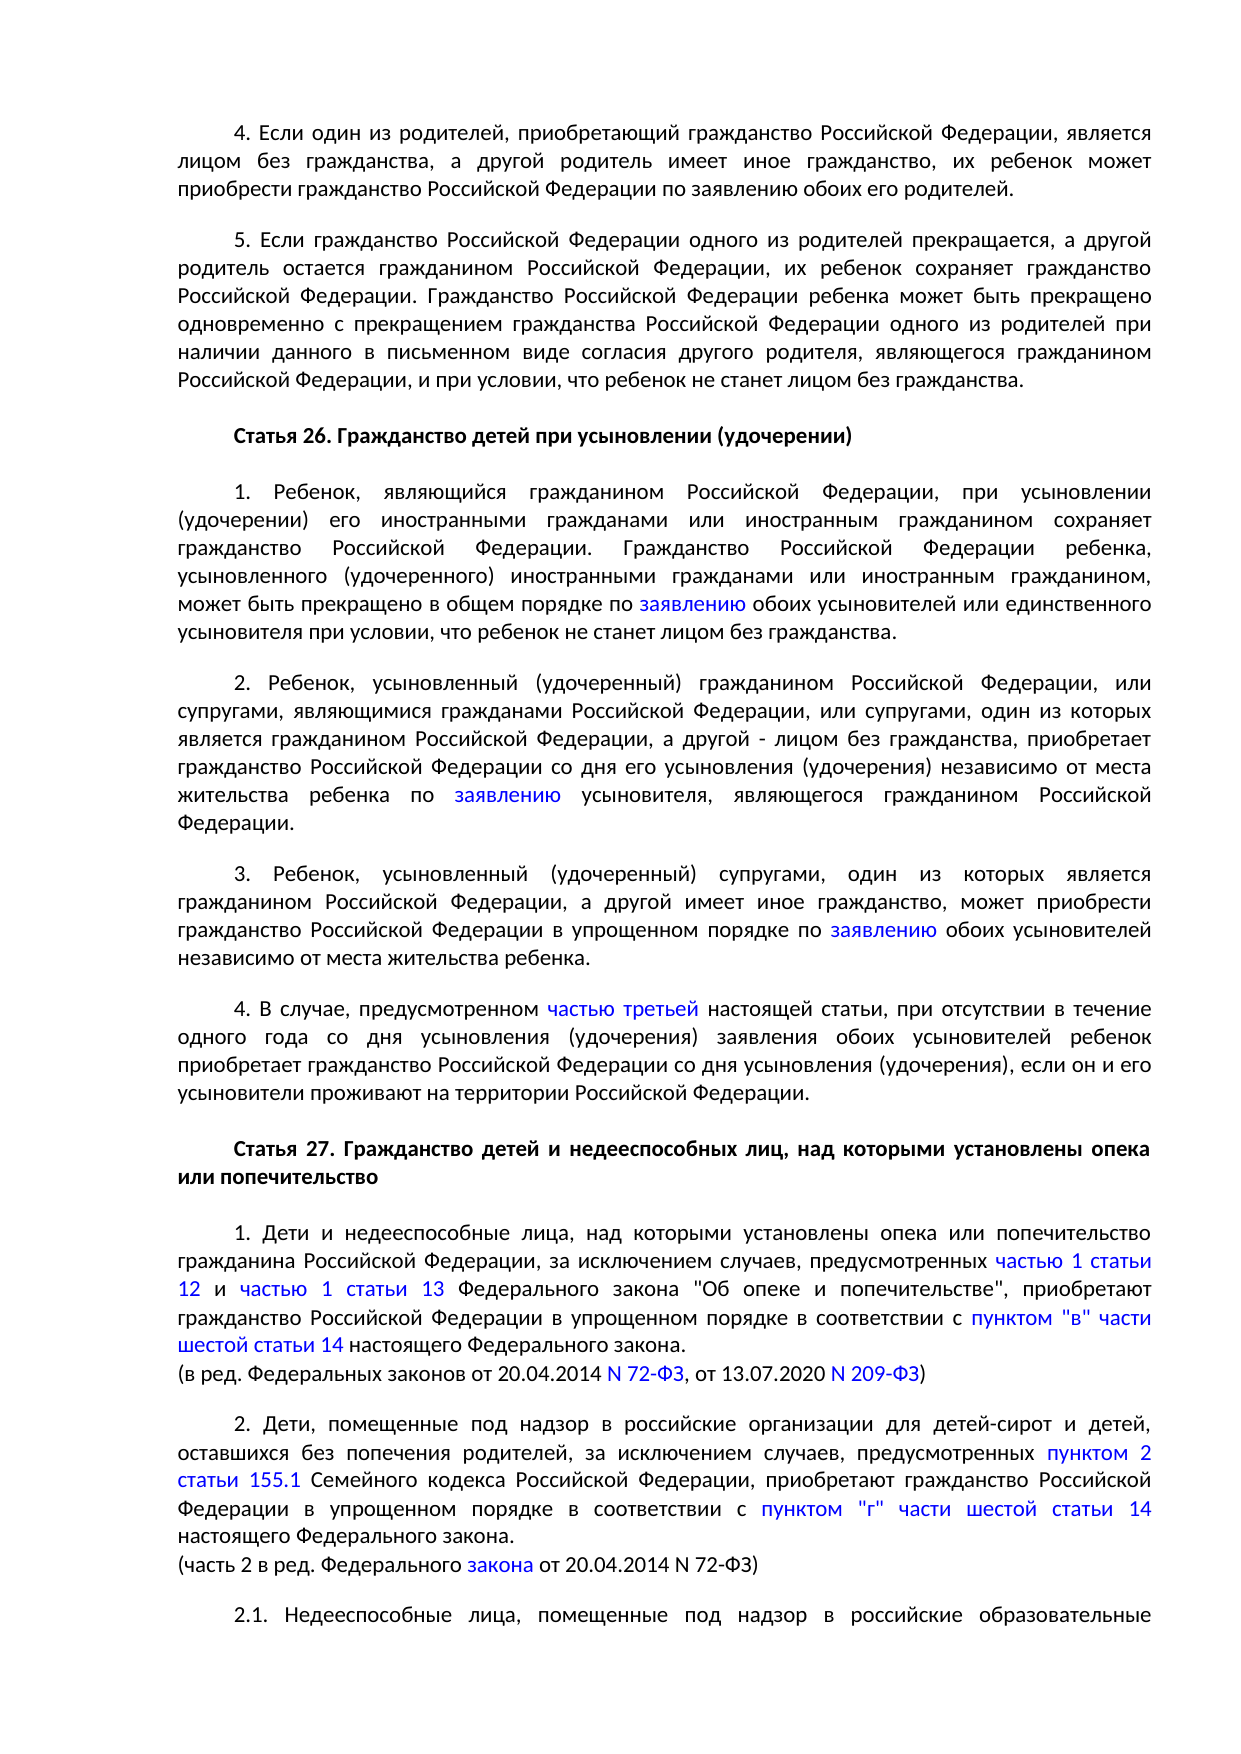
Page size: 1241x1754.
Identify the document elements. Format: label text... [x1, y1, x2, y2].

text (часть 2 в ред. Федерального закона от 20.04.2014 N 72-ФЗ) [177, 1550, 1152, 1578]
text 4. Если один из родителей, приобретающий гражданство Российской Федерации, является лицом без гражданства, а другой родитель имеет иное гражданство, их ребенок может приобрести гражданство Российской Федерации по заявлению обоих его родителей. [177, 118, 1152, 202]
text 3. Ребенок, усыновленный (удочеренный) супругами, один из которых является гражданином Российской Федерации, а другой имеет иное гражданство, может приобрести гражданство Российской Федерации в упрощенном порядке по заявлению обоих усыновителей независимо от места жительства ребенка. [177, 859, 1152, 971]
title Статья 26. Гражданство детей при усыновлении (удочерении) [177, 421, 1152, 449]
text 5. Если гражданство Российской Федерации одного из родителей прекращается, а другой родитель остается гражданином Российской Федерации, их ребенок сохраняет гражданство Российской Федерации. Гражданство Российской Федерации ребенка может быть прекращено одновременно с прекращением гражданства Российской Федерации одного из родителей при наличии данного в письменном виде согласия другого родителя, являющегося гражданином Российской Федерации, и при условии, что ребенок не станет лицом без гражданства. [177, 225, 1152, 393]
title Статья 27. Гражданство детей и недееспособных лиц, над которыми установлены опека или попечительство [177, 1134, 1152, 1191]
text 4. В случае, предусмотренном частью третьей настоящей статьи, при отсутствии в течение одного года со дня усыновления (удочерения) заявления обоих усыновителей ребенок приобретает гражданство Российской Федерации со дня усыновления (удочерения), если он и его усыновители проживают на территории Российской Федерации. [177, 994, 1152, 1106]
text 1. Дети и недееспособные лица, над которыми установлены опека или попечительство гражданина Российской Федерации, за исключением случаев, предусмотренных частью 1 статьи 12 и частью 1 статьи 13 Федерального закона "Об опеке и попечительстве", приобретают гражданство Российской Федерации в упрощенном порядке в соответствии с пунктом "в" части шестой статьи 14 настоящего Федерального закона. [177, 1218, 1152, 1359]
text (в ред. Федеральных законов от 20.04.2014 N 72-ФЗ, от 13.07.2020 N 209-ФЗ) [177, 1359, 1152, 1387]
text 2. Дети, помещенные под надзор в российские организации для детей-сирот и детей, оставшихся без попечения родителей, за исключением случаев, предусмотренных пунктом 2 статьи 155.1 Семейного кодекса Российской Федерации, приобретают гражданство Российской Федерации в упрощенном порядке в соответствии с пунктом "г" части шестой статьи 14 настоящего Федерального закона. [177, 1409, 1152, 1550]
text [177, 1601, 1152, 1629]
text 1. Ребенок, являющийся гражданином Российской Федерации, при усыновлении (удочерении) его иностранными гражданами или иностранным гражданином сохраняет гражданство Российской Федерации. Гражданство Российской Федерации ребенка, усыновленного (удочеренного) иностранными гражданами или иностранным гражданином, может быть прекращено в общем порядке по заявлению обоих усыновителей или единственного усыновителя при условии, что ребенок не станет лицом без гражданства. [177, 477, 1152, 645]
text 2. Ребенок, усыновленный (удочеренный) гражданином Российской Федерации, или супругами, являющимися гражданами Российской Федерации, или супругами, один из которых является гражданином Российской Федерации, а другой - лицом без гражданства, приобретает гражданство Российской Федерации со дня его усыновления (удочерения) независимо от места жительства ребенка по заявлению усыновителя, являющегося гражданином Российской Федерации. [177, 668, 1152, 836]
